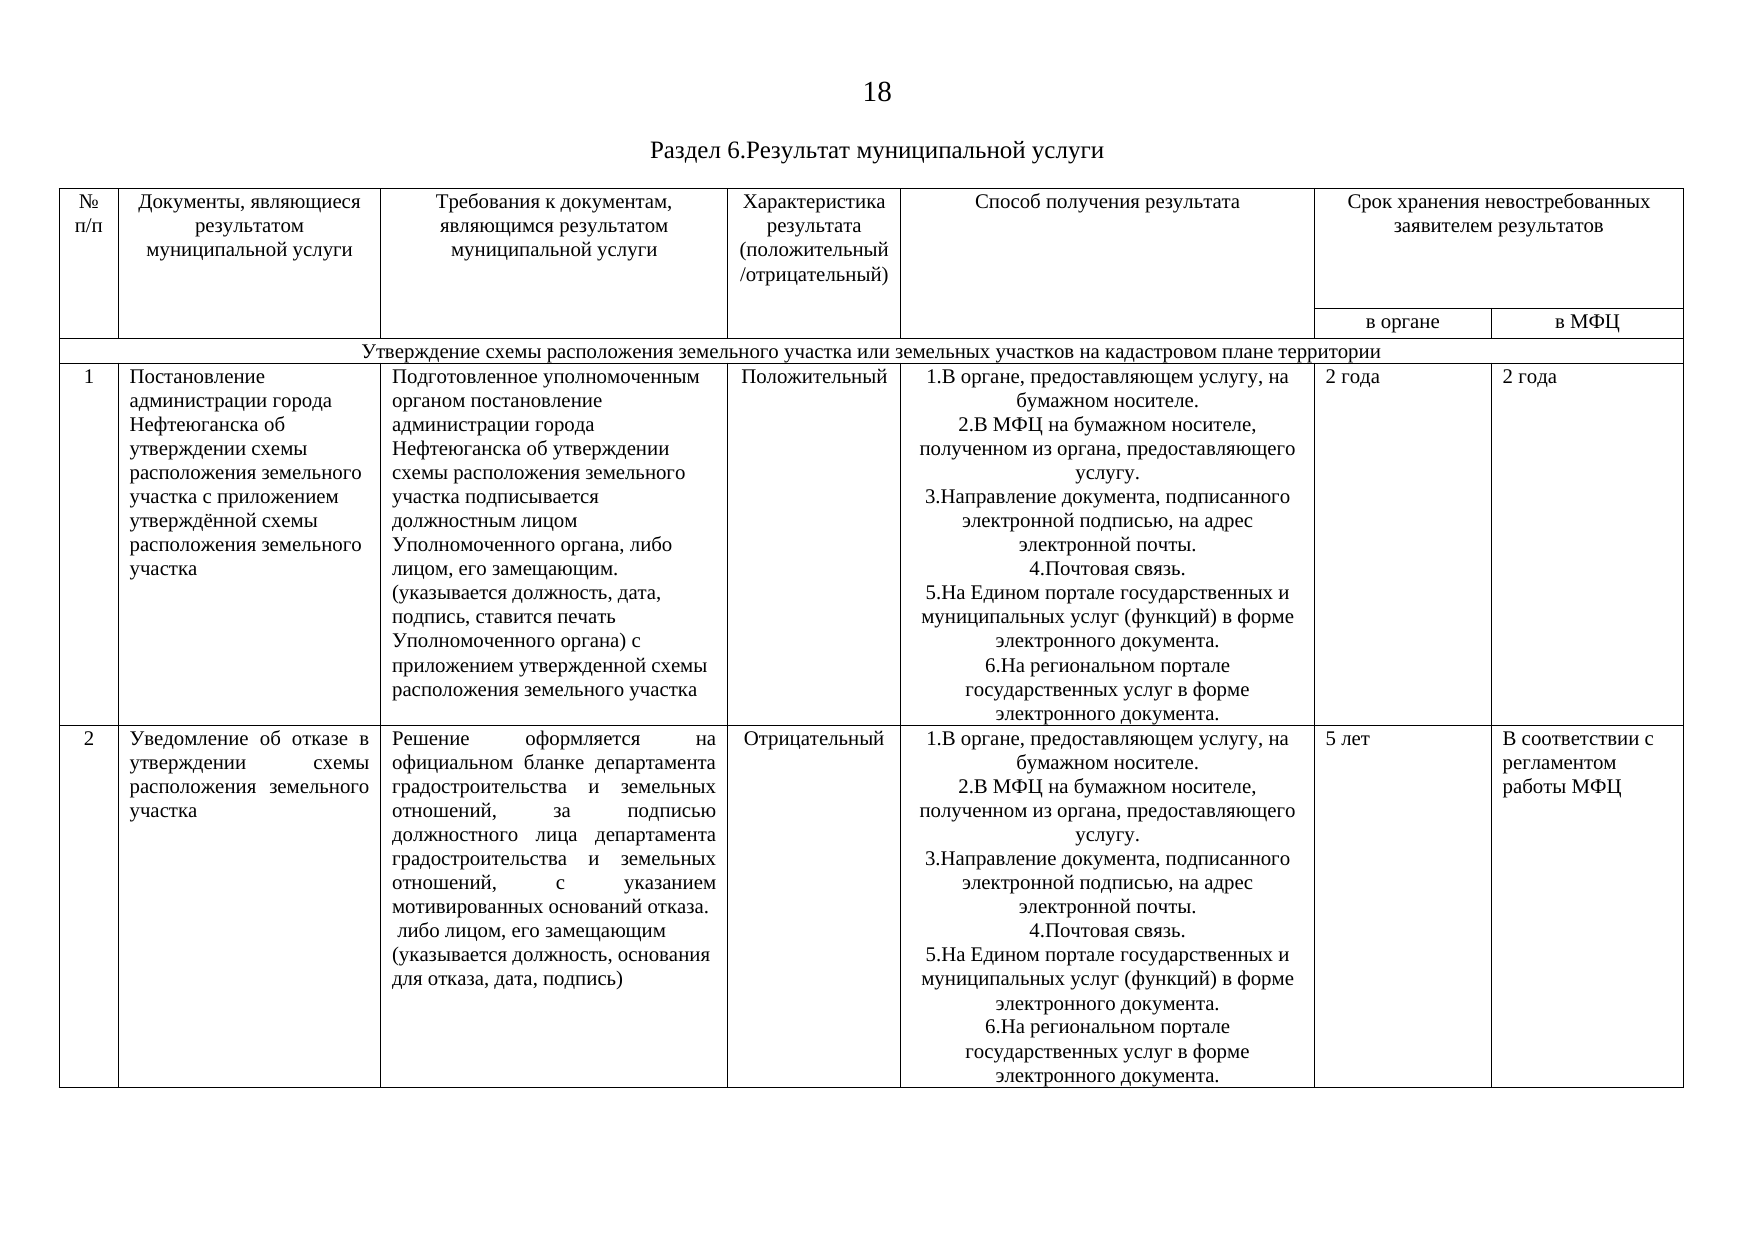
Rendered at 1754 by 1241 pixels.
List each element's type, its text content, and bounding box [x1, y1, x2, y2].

table_cell 2 года [1315, 364, 1491, 725]
table_cell Положительный [728, 364, 900, 725]
table_cell 1 [60, 364, 118, 725]
table_cell Решение оформляется на официальном бланке департамента градостроительства и земельных отношений, за подписью должностного лица департамента градостроительства и земельных отношений, с указанием мотивированных оснований отказа. либо лицом, его замещающим (указывается должность, основания для отказа, дата, подпись) [381, 726, 727, 1087]
table_cell Постановление администрации города Нефтеюганска об утверждении схемы расположения земельного участка с приложением утверждённой схемы расположения земельного участка [119, 364, 380, 725]
table_cell Подготовленное уполномоченным органом постановление администрации города Нефтеюганска об утверждении схемы расположения земельного участка подписывается должностным лицом Уполномоченного органа, либо лицом, его замещающим. (указывается должность, дата, подпись, ставится печать Уполномоченного органа) с приложением утвержденной схемы расположения земельного участка [381, 364, 727, 725]
table_cell 1.В органе, предоставляющем услугу, на бумажном носителе. 2.В МФЦ на бумажном носителе, полученном из органа, предоставляющего услугу. 3.Направление документа, подписанного электронной подписью, на адрес электронной почты. 4.Почтовая связь. 5.На Едином портале государственных и муниципальных услуг (функций) в форме электронного документа. 6.На региональном портале государственных услуг в форме электронного документа. [901, 726, 1314, 1087]
table_cell 5 лет [1315, 726, 1491, 1087]
text Раздел 6.Результат муниципальной услуги [118, 135, 1636, 164]
table_cell в МФЦ [1492, 309, 1683, 338]
table_header Характеристика результата (положительный /отрицательный) [728, 189, 900, 338]
table_cell Уведомление об отказе в утверждении схемы расположения земельного участка [119, 726, 380, 1087]
table_cell Утверждение схемы расположения земельного участка или земельных участков на кадастровом плане территории [60, 339, 1683, 363]
table_header Документы, являющиеся результатом муниципальной услуги [119, 189, 380, 338]
table_cell в органе [1315, 309, 1491, 338]
table_header № п/п [60, 189, 118, 338]
table_cell 2 года [1492, 364, 1683, 725]
table_header Требования к документам, являющимся результатом муниципальной услуги [381, 189, 727, 338]
table_cell 1.В органе, предоставляющем услугу, на бумажном носителе. 2.В МФЦ на бумажном носителе, полученном из органа, предоставляющего услугу. 3.Направление документа, подписанного электронной подписью, на адрес электронной почты. 4.Почтовая связь. 5.На Едином портале государственных и муниципальных услуг (функций) в форме электронного документа. 6.На региональном портале государственных услуг в форме электронного документа. [901, 364, 1314, 725]
table_cell В соответствии с регламентом работы МФЦ [1492, 726, 1683, 1087]
table_cell Отрицательный [728, 726, 900, 1087]
table_header Срок хранения невостребованных заявителем результатов [1315, 189, 1683, 308]
table_cell 2 [60, 726, 118, 1087]
table_header Способ получения результата [901, 189, 1314, 338]
